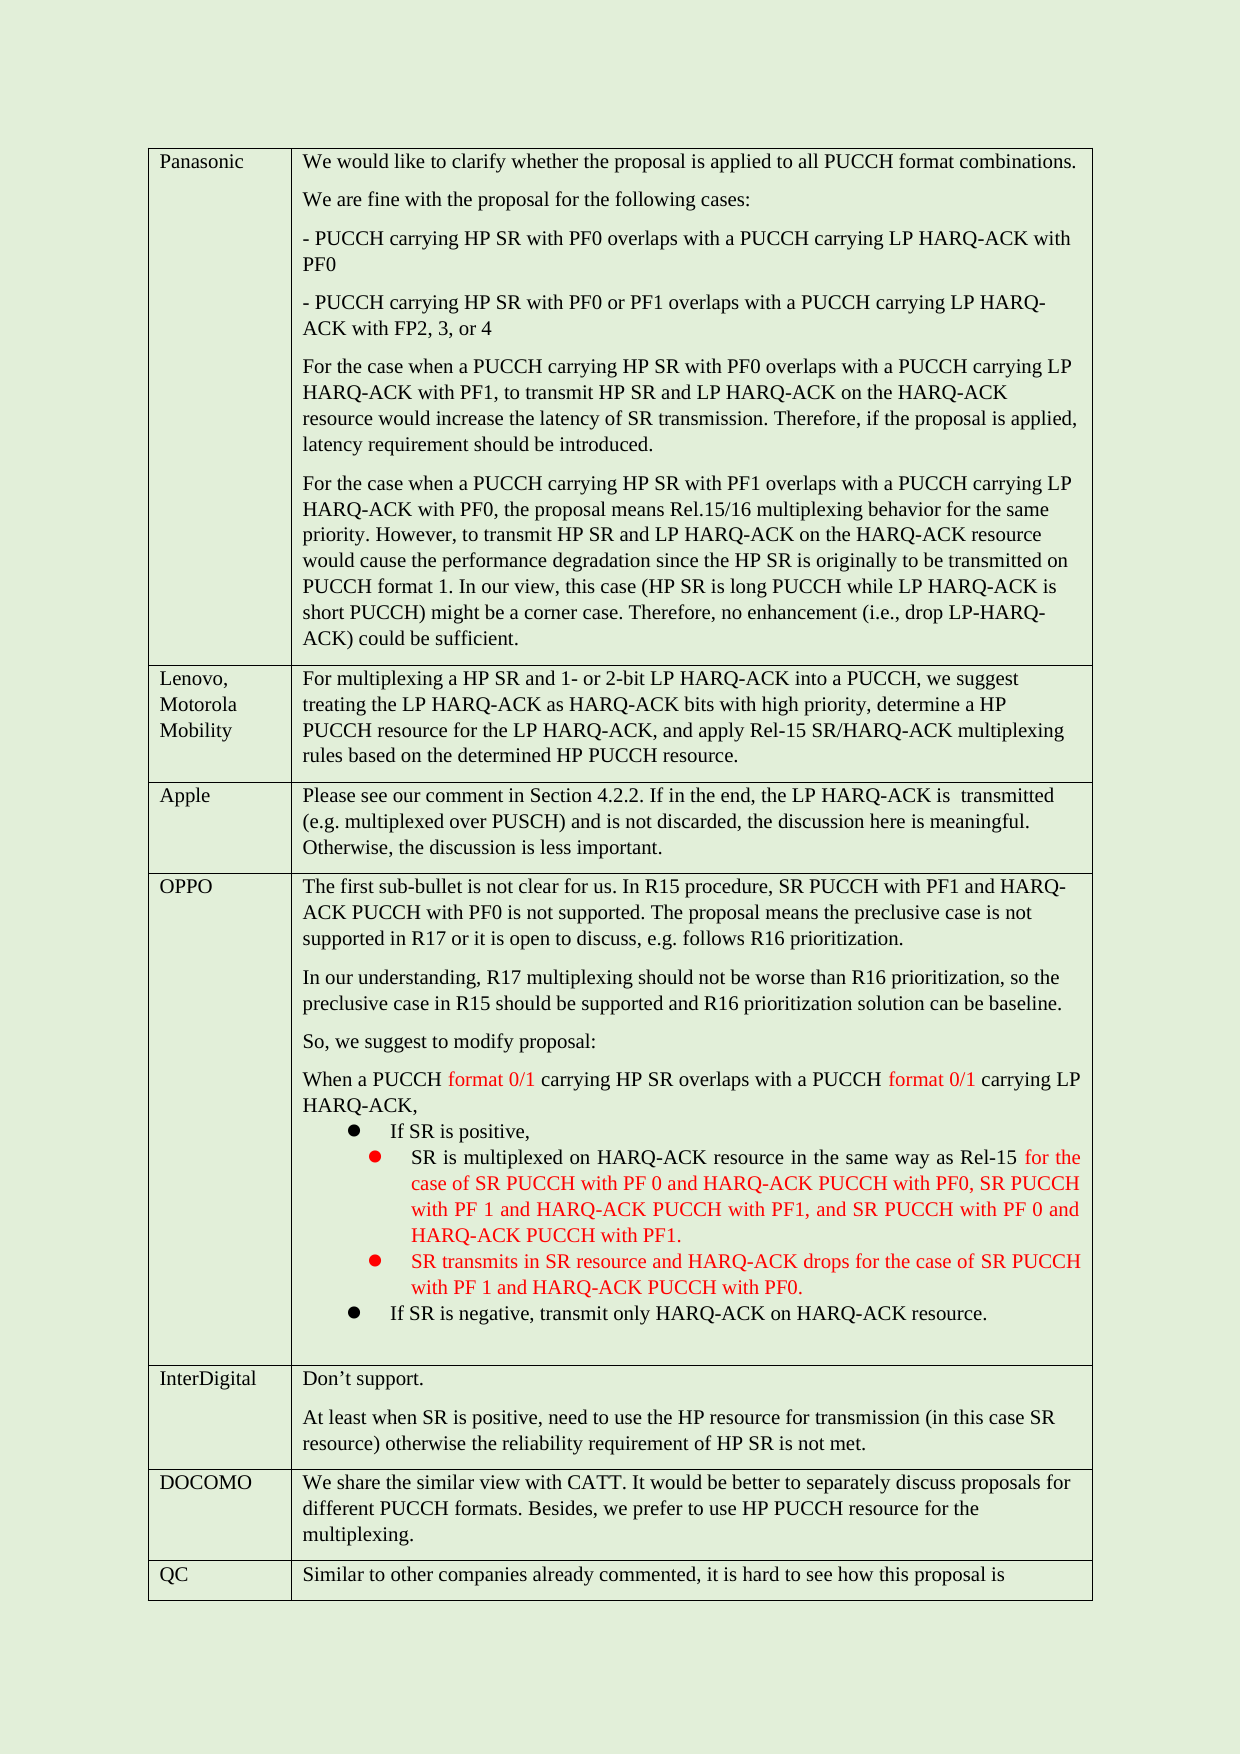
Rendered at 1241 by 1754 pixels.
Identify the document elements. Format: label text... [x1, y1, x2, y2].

table_cell InterDigital [149, 1366, 291, 1469]
table_cell We would like to clarify whether the proposal is applied to all PUCCH format combinations. We are fine with the proposal for the following cases: - PUCCH carrying HP SR with PF0 overlaps with a PUCCH carrying LP HARQ-ACK with PF0 - PUCCH carrying HP SR with PF0 or PF1 overlaps with a PUCCH carrying LP HARQ-ACK with FP2, 3, or 4 For the case when a PUCCH carrying HP SR with PF0 overlaps with a PUCCH carrying LP HARQ-ACK with PF1, to transmit HP SR and LP HARQ-ACK on the HARQ-ACK resource would increase the latency of SR transmission. Therefore, if the proposal is applied, latency requirement should be introduced. For the case when a PUCCH carrying HP SR with PF1 overlaps with a PUCCH carrying LP HARQ-ACK with PF0, the proposal means Rel.15/16 multiplexing behavior for the same priority. However, to transmit HP SR and LP HARQ-ACK on the HARQ-ACK resource would cause the performance degradation since the HP SR is originally to be transmitted on PUCCH format 1. In our view, this case (HP SR is long PUCCH while LP HARQ-ACK is short PUCCH) might be a corner case. Therefore, no enhancement (i.e., drop LP-HARQ-ACK) could be sufficient. [292, 149, 1092, 664]
table_cell Please see our comment in Section 4.2.2. If in the end, the LP HARQ-ACK is transmitted (e.g. multiplexed over PUSCH) and is not discarded, the discussion here is meaningful. Otherwise, the discussion is less important. [292, 783, 1092, 873]
table_cell For multiplexing a HP SR and 1- or 2-bit LP HARQ-ACK into a PUCCH, we suggest treating the LP HARQ-ACK as HARQ-ACK bits with high priority, determine a HP PUCCH resource for the LP HARQ-ACK, and apply Rel-15 SR/HARQ-ACK multiplexing rules based on the determined HP PUCCH resource. [292, 666, 1092, 782]
table_cell Lenovo, Motorola Mobility [149, 666, 291, 782]
table_cell Don’t support. At least when SR is positive, need to use the HP resource for transmission (in this case SR resource) otherwise the reliability requirement of HP SR is not met. [292, 1366, 1092, 1469]
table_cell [292, 1561, 1092, 1600]
table_cell OPPO [149, 874, 291, 1365]
table_cell Apple [149, 783, 291, 873]
table_cell DOCOMO [149, 1470, 291, 1560]
table_cell The first sub-bullet is not clear for us. In R15 procedure, SR PUCCH with PF1 and HARQ-ACK PUCCH with PF0 is not supported. The proposal means the preclusive case is not supported in R17 or it is open to discuss, e.g. follows R16 prioritization. In our understanding, R17 multiplexing should not be worse than R16 prioritization, so the preclusive case in R15 should be supported and R16 prioritization solution can be baseline. So, we suggest to modify proposal: When a PUCCH format 0/1 carrying HP SR overlaps with a PUCCH format 0/1 carrying LP HARQ-ACK, If SR is positive, SR is multiplexed on HARQ-ACK resource in the same way as Rel-15 for the case of SR PUCCH with PF 0 and HARQ-ACK PUCCH with PF0, SR PUCCH with PF 1 and HARQ-ACK PUCCH with PF1, and SR PUCCH with PF 0 and HARQ-ACK PUCCH with PF1. SR transmits in SR resource and HARQ-ACK drops for the case of SR PUCCH with PF 1 and HARQ-ACK PUCCH with PF0. If SR is negative, transmit only HARQ-ACK on HARQ-ACK resource. [292, 874, 1092, 1365]
table_cell Panasonic [149, 149, 291, 664]
table_cell QC [149, 1561, 291, 1600]
table_cell We share the similar view with CATT. It would be better to separately discuss proposals for different PUCCH formats. Besides, we prefer to use HP PUCCH resource for the multiplexing. [292, 1470, 1092, 1560]
